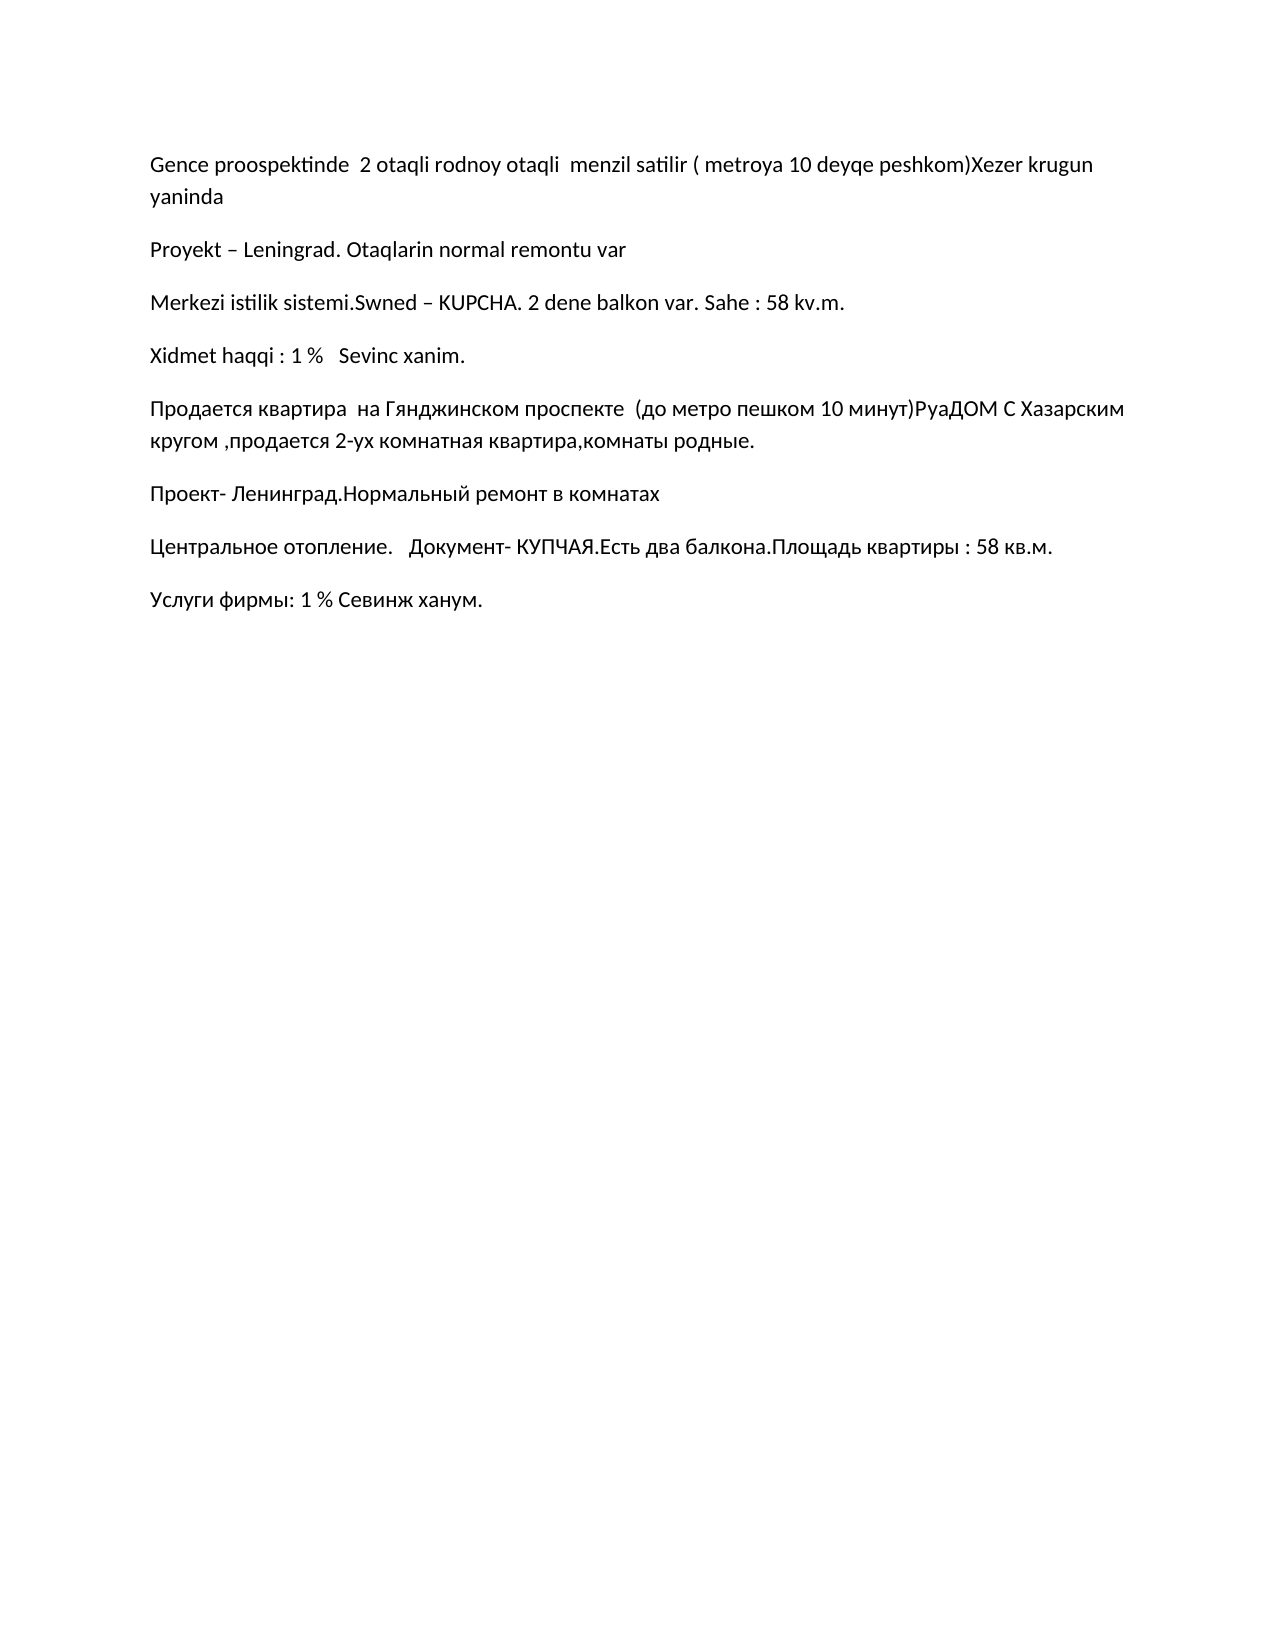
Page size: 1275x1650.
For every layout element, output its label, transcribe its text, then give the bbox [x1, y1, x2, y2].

text Продается квартира на Гянджинском проспекте (до метро пешком 10 минут)РyaДОМ С Хазарским кругом ,продается 2-ух комнатная квартира,комнаты родные. [150, 394, 1125, 454]
text Merkezi istilik sistemi.Swned – KUPCHA. 2 dene balkon var. Sahe : 58 kv.m. [150, 288, 1125, 316]
text Услуги фирмы: 1 % Севинж ханум. [150, 586, 1125, 613]
text Proyekt – Leningrad. Otaqlarin normal remontu var [150, 235, 1125, 263]
text Проект- Ленинград.Нормальный ремонт в комнатах [150, 479, 1125, 507]
text Xidmet haqqi : 1 % Sevinc xanim. [150, 341, 1125, 369]
text Gence proospektinde 2 otaqli rodnoy otaqli menzil satilir ( metroya 10 deyqe peshkom)Xezer krugun yaninda [150, 150, 1125, 210]
text Центральное отопление. Документ- КУПЧАЯ.Есть два балкона.Площадь квартиры : 58 кв.м. [150, 532, 1125, 561]
